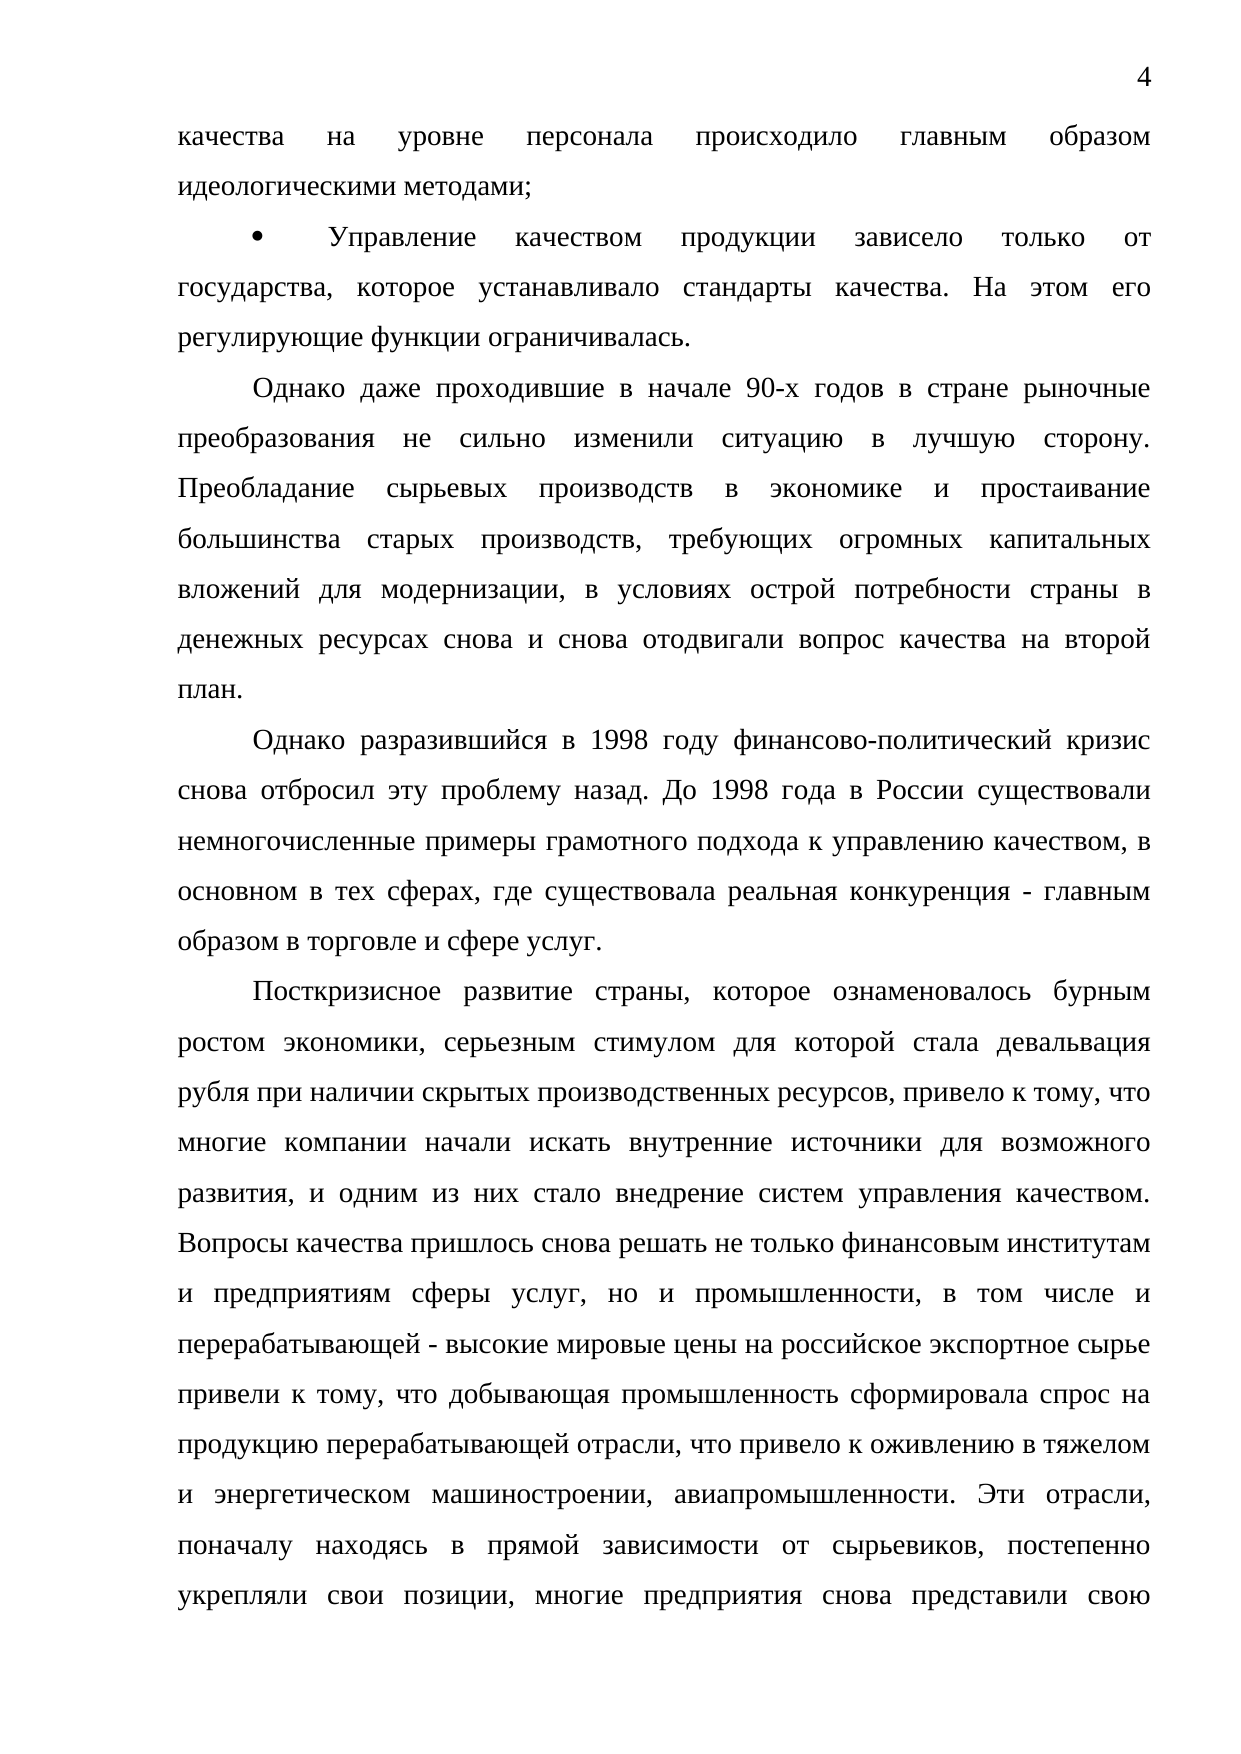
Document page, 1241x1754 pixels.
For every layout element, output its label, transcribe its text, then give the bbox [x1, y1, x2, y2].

text Однако разразившийся в 1998 году финансово-политический кризис снова отбросил эту проблему назад. До 1998 года в России существовали немногочисленные примеры грамотного подхода к управлению качеством, в основном в тех сферах, где существовала реальная конкуренция - главным образом в торговле и сфере услуг. [177, 722, 1152, 957]
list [177, 118, 1152, 202]
text Однако даже проходившие в начале 90-х годов в стране рыночные преобразования не сильно изменили ситуацию в лучшую сторону. Преобладание сырьевых производств в экономике и простаивание большинства старых производств, требующих огромных капитальных вложений для модернизации, в условиях острой потребности страны в денежных ресурсах снова и снова отодвигали вопрос качества на второй план. [177, 370, 1152, 705]
list Управление качеством продукции зависело только от государства, которое устанавливало стандарты качества. На этом его регулирующие функции ограничивалась. [177, 219, 1152, 353]
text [177, 973, 1152, 1611]
